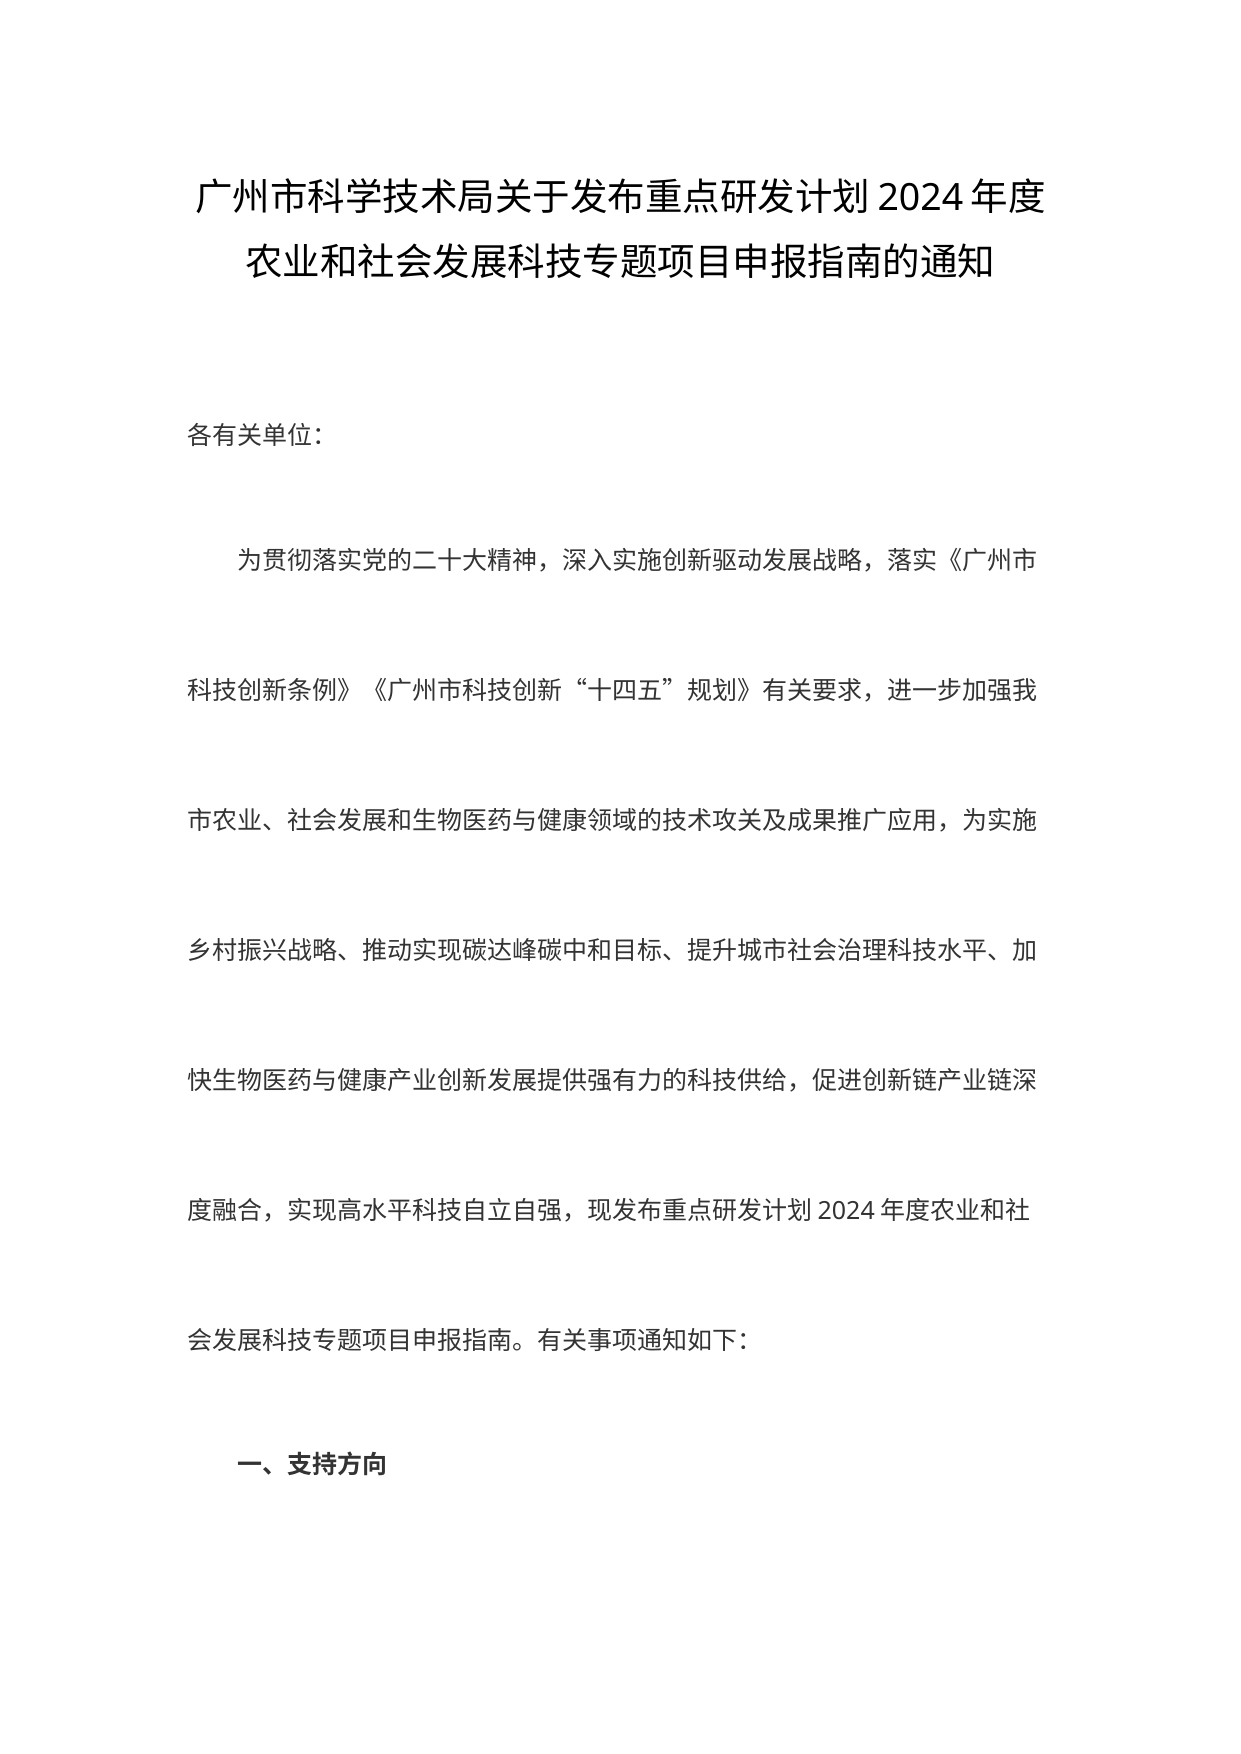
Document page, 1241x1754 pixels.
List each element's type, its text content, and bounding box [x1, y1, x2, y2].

text 各有关单位： [187, 401, 1053, 466]
text 为贯彻落实党的二十大精神，深入实施创新驱动发展战略，落实《广州市科技创新条例》《广州市科技创新“十四五”规划》有关要求，进一步加强我市农业、社会发展和生物医药与健康领域的技术攻关及成果推广应用，为实施乡村振兴战略、推动实现碳达峰碳中和目标、提升城市社会治理科技水平、加快生物医药与健康产业创新发展提供强有力的科技供给，促进创新链产业链深度融合，实现高水平科技自立自强，现发布重点研发计划2024年度农业和社会发展科技专题项目申报指南。有关事项通知如下： [187, 526, 1053, 1371]
text 广州市科学技术局关于发布重点研发计划2024年度农业和社会发展科技专题项目申报指南的通知 [187, 162, 1053, 292]
text 一、支持方向 [187, 1431, 1053, 1496]
